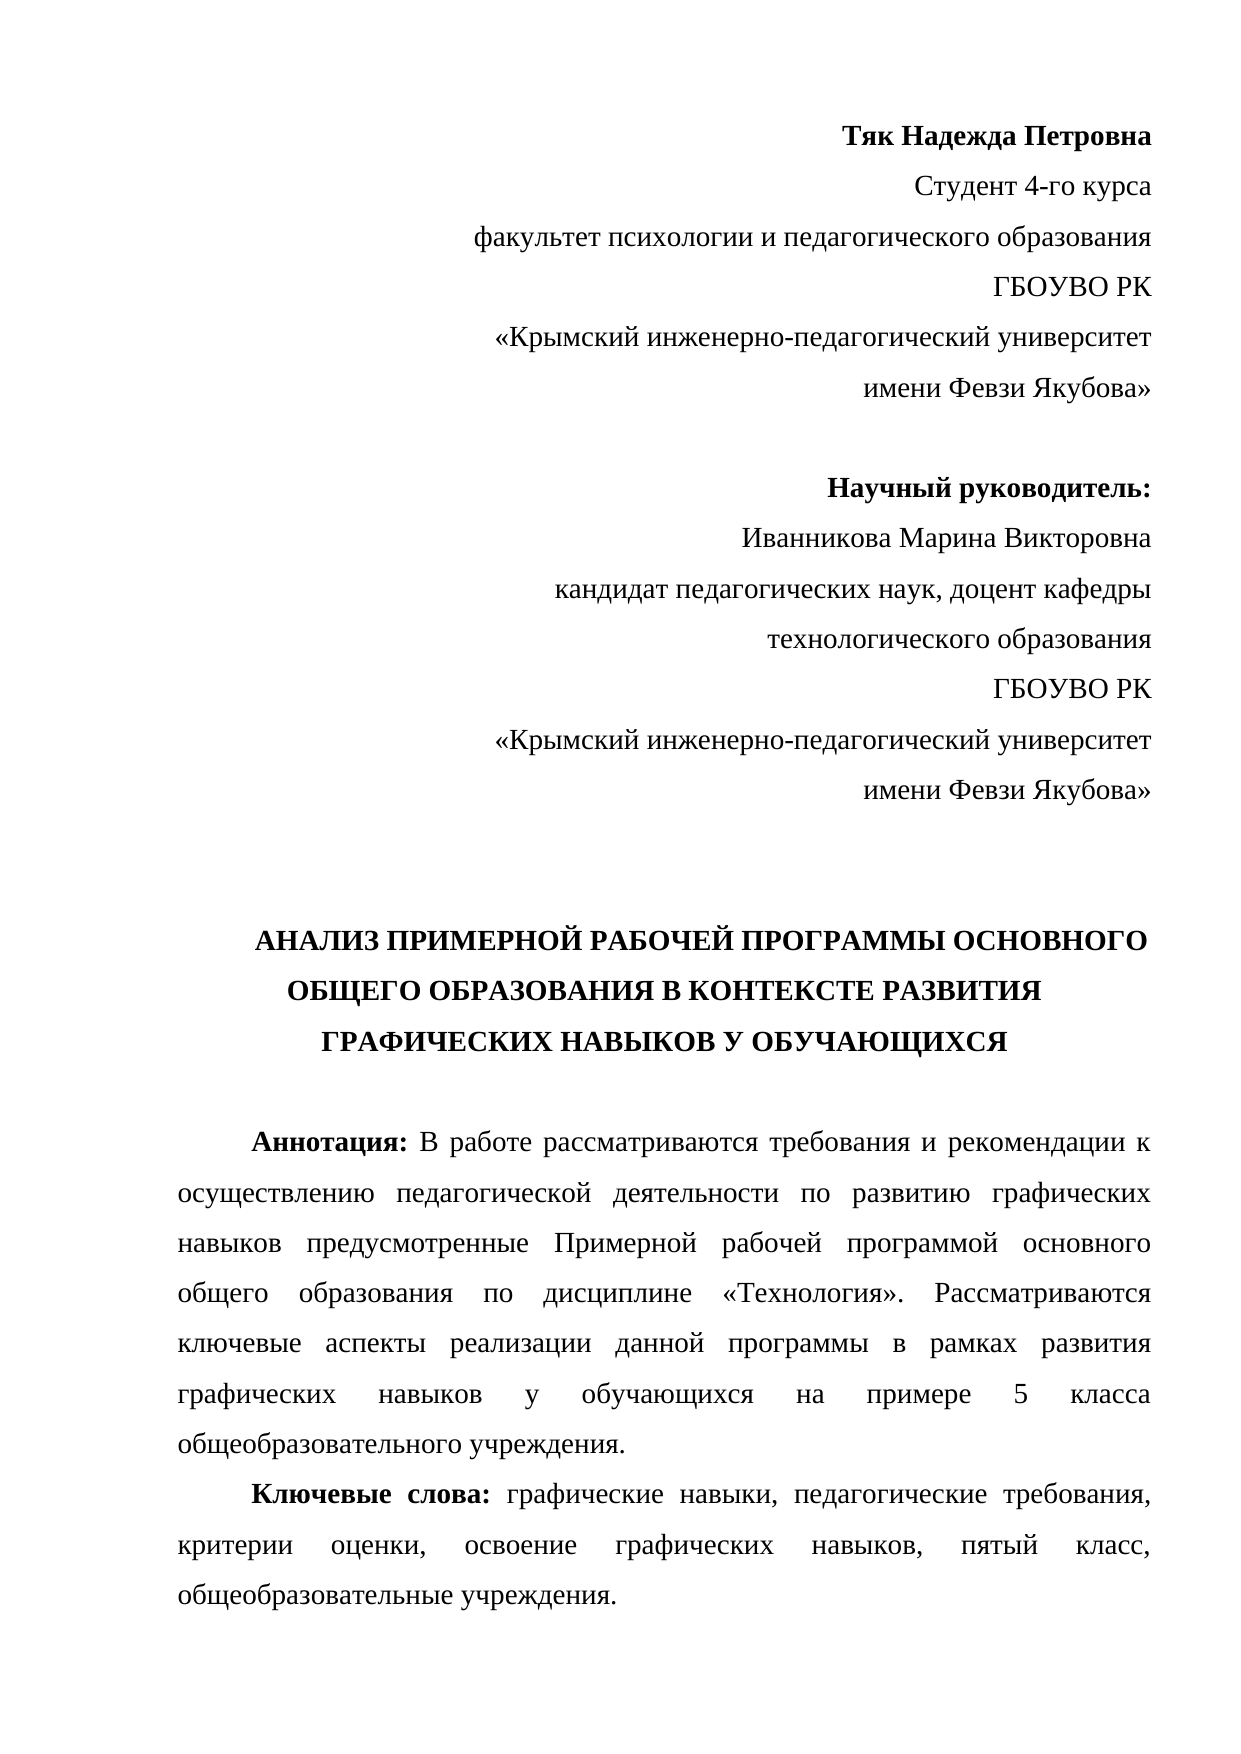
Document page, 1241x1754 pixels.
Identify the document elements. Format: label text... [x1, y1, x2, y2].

text АНАЛИЗ ПРИМЕРНОЙ РАБОЧЕЙ ПРОГРАММЫ ОСНОВНОГО ОБЩЕГО ОБРАЗОВАНИЯ В КОНТЕКСТЕ РАЗВИТИЯ ГРАФИЧЕСКИХ НАВЫКОВ У ОБУЧАЮЩИХСЯ [177, 923, 1152, 1057]
text кандидат педагогических наук, доцент кафедры технологического образования [487, 571, 1152, 655]
text ГБОУВО РК [177, 672, 1152, 705]
text ГБОУВО РК [177, 269, 1152, 303]
text Студент 4-го курса [177, 168, 1152, 202]
text «Крымский инженерно-педагогический университет [177, 722, 1152, 755]
text Аннотация: В работе рассматриваются требования и рекомендации к осуществлению педагогической деятельности по развитию графических навыков предусмотренные Примерной рабочей программой основного общего образования по дисциплине «Технология». Рассматриваются ключевые аспекты реализации данной программы в рамках развития графических навыков у обучающихся на примере 5 класса общеобразовательного учреждения. [177, 1124, 1152, 1460]
text факультет психологии и педагогического образования [177, 219, 1152, 252]
text Научный руководитель: [487, 470, 1152, 504]
text Иванникова Марина Викторовна [487, 521, 1152, 554]
text имени Февзи Якубова» [177, 370, 1152, 403]
text Ключевые слова: графические навыки, педагогические требования, критерии оценки, освоение графических навыков, пятый класс, общеобразовательные учреждения. [177, 1477, 1152, 1611]
text имени Февзи Якубова» [177, 772, 1152, 806]
text Тяк Надежда Петровна [177, 118, 1152, 152]
text «Крымский инженерно-педагогический университет [177, 319, 1152, 353]
